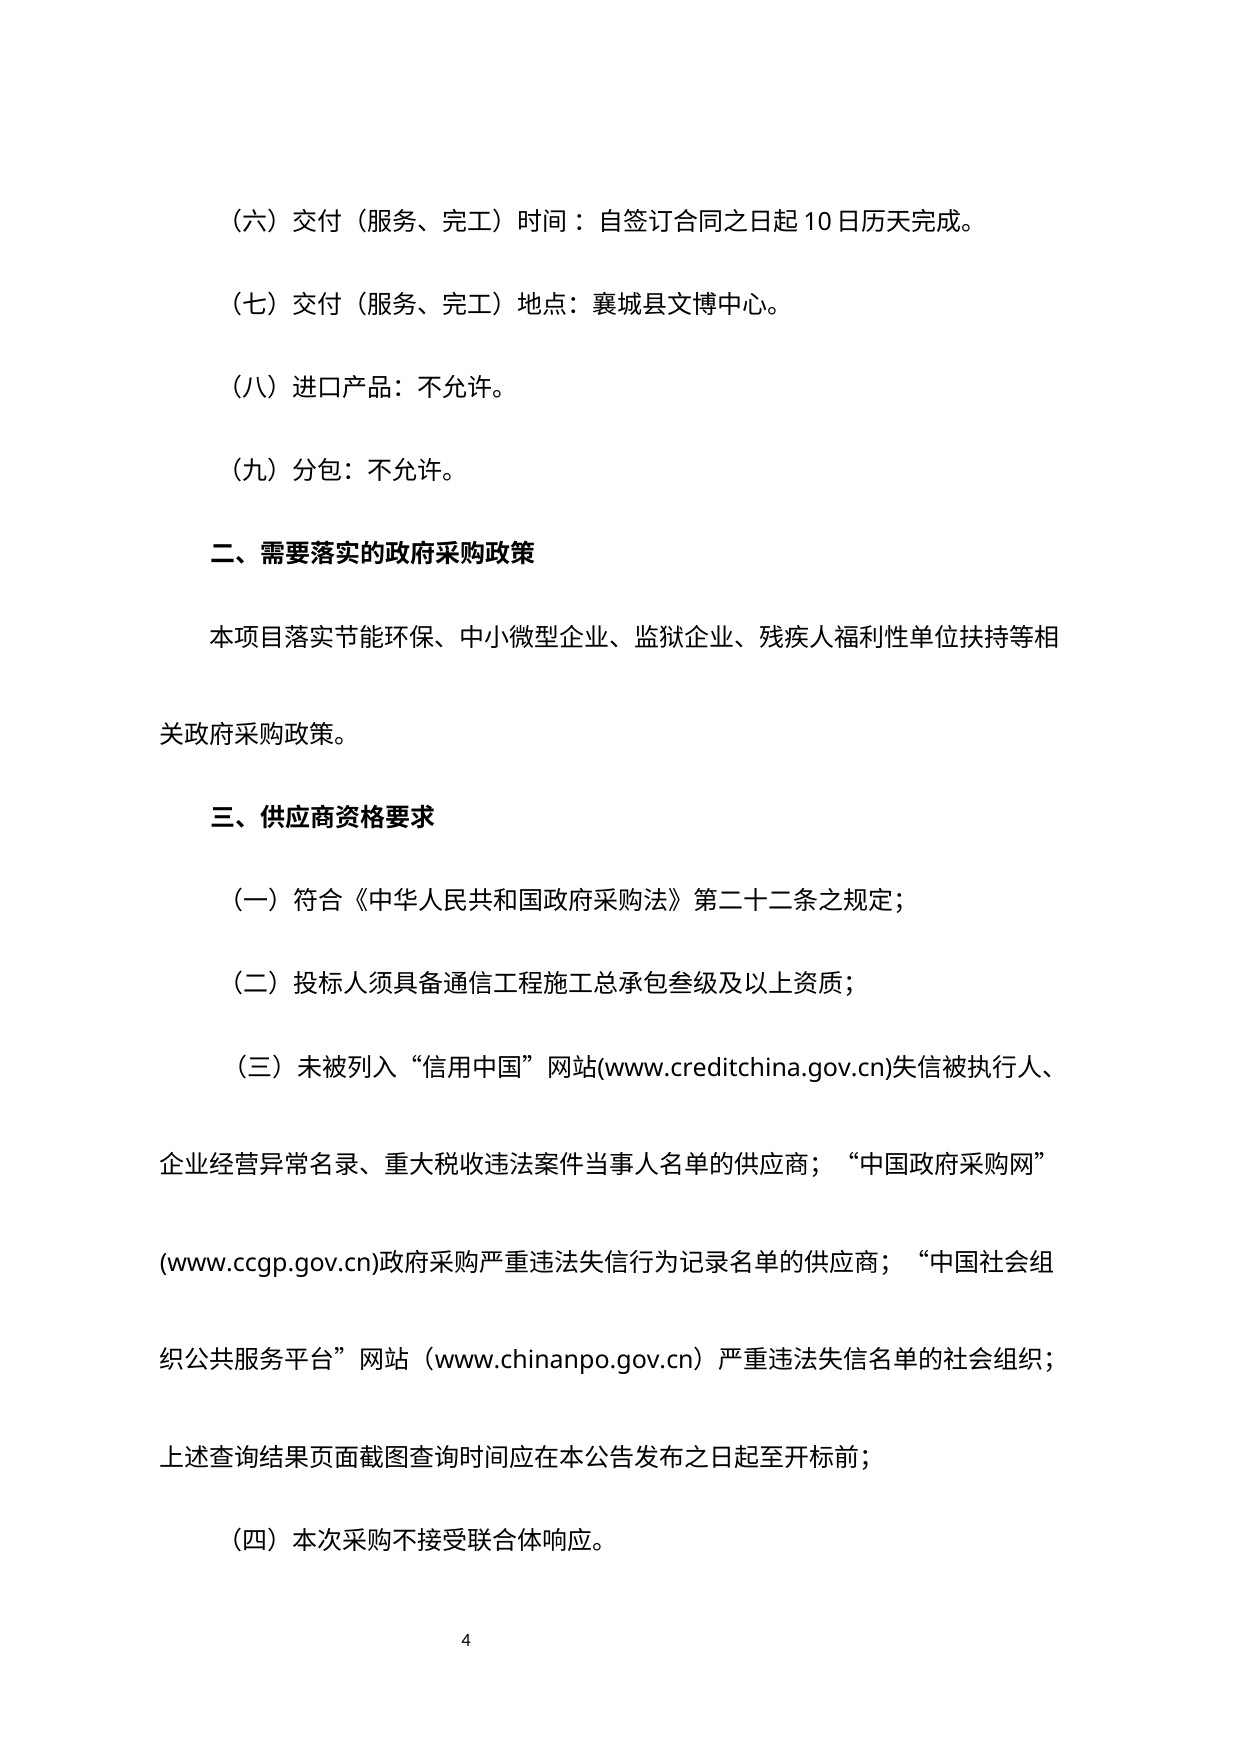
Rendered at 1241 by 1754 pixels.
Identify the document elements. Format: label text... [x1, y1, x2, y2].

text （四）本次采购不接受联合体响应。 [159, 1506, 1063, 1571]
text （六）交付（服务、完工）时间 ：自签订合同之日起10日历天完成。 [159, 187, 1063, 252]
text 本项目落实节能环保、中小微型企业、监狱企业、残疾人福利性单位扶持等相关政府采购政策。 [159, 603, 1063, 765]
text （二）投标人须具备通信工程施工总承包叁级及以上资质； [159, 949, 1063, 1014]
text （三）未被列入“信用中国”网站(www.creditchina.gov.cn)失信被执行人、企业经营异常名录、重大税收违法案件当事人名单的供应商；“中国政府采购网” (www.ccgp.gov.cn)政府采购严重违法失信行为记录名单的供应商；“中国社会组织公共服务平台”网站（www.chinanpo.gov.cn）严重违法失信名单的社会组织；上述查询结果页面截图查询时间应在本公告发布之日起至开标前； [159, 1033, 1063, 1488]
text （九）分包：不允许。 [159, 436, 1063, 501]
text （八）进口产品：不允许。 [159, 353, 1063, 418]
text （七）交付（服务、完工）地点：襄城县文博中心。 [159, 270, 1063, 335]
text 二、需要落实的政府采购政策 [159, 519, 1063, 584]
text 三、供应商资格要求 [159, 783, 1063, 848]
text （一）符合《中华人民共和国政府采购法》第二十二条之规定； [159, 866, 1063, 931]
